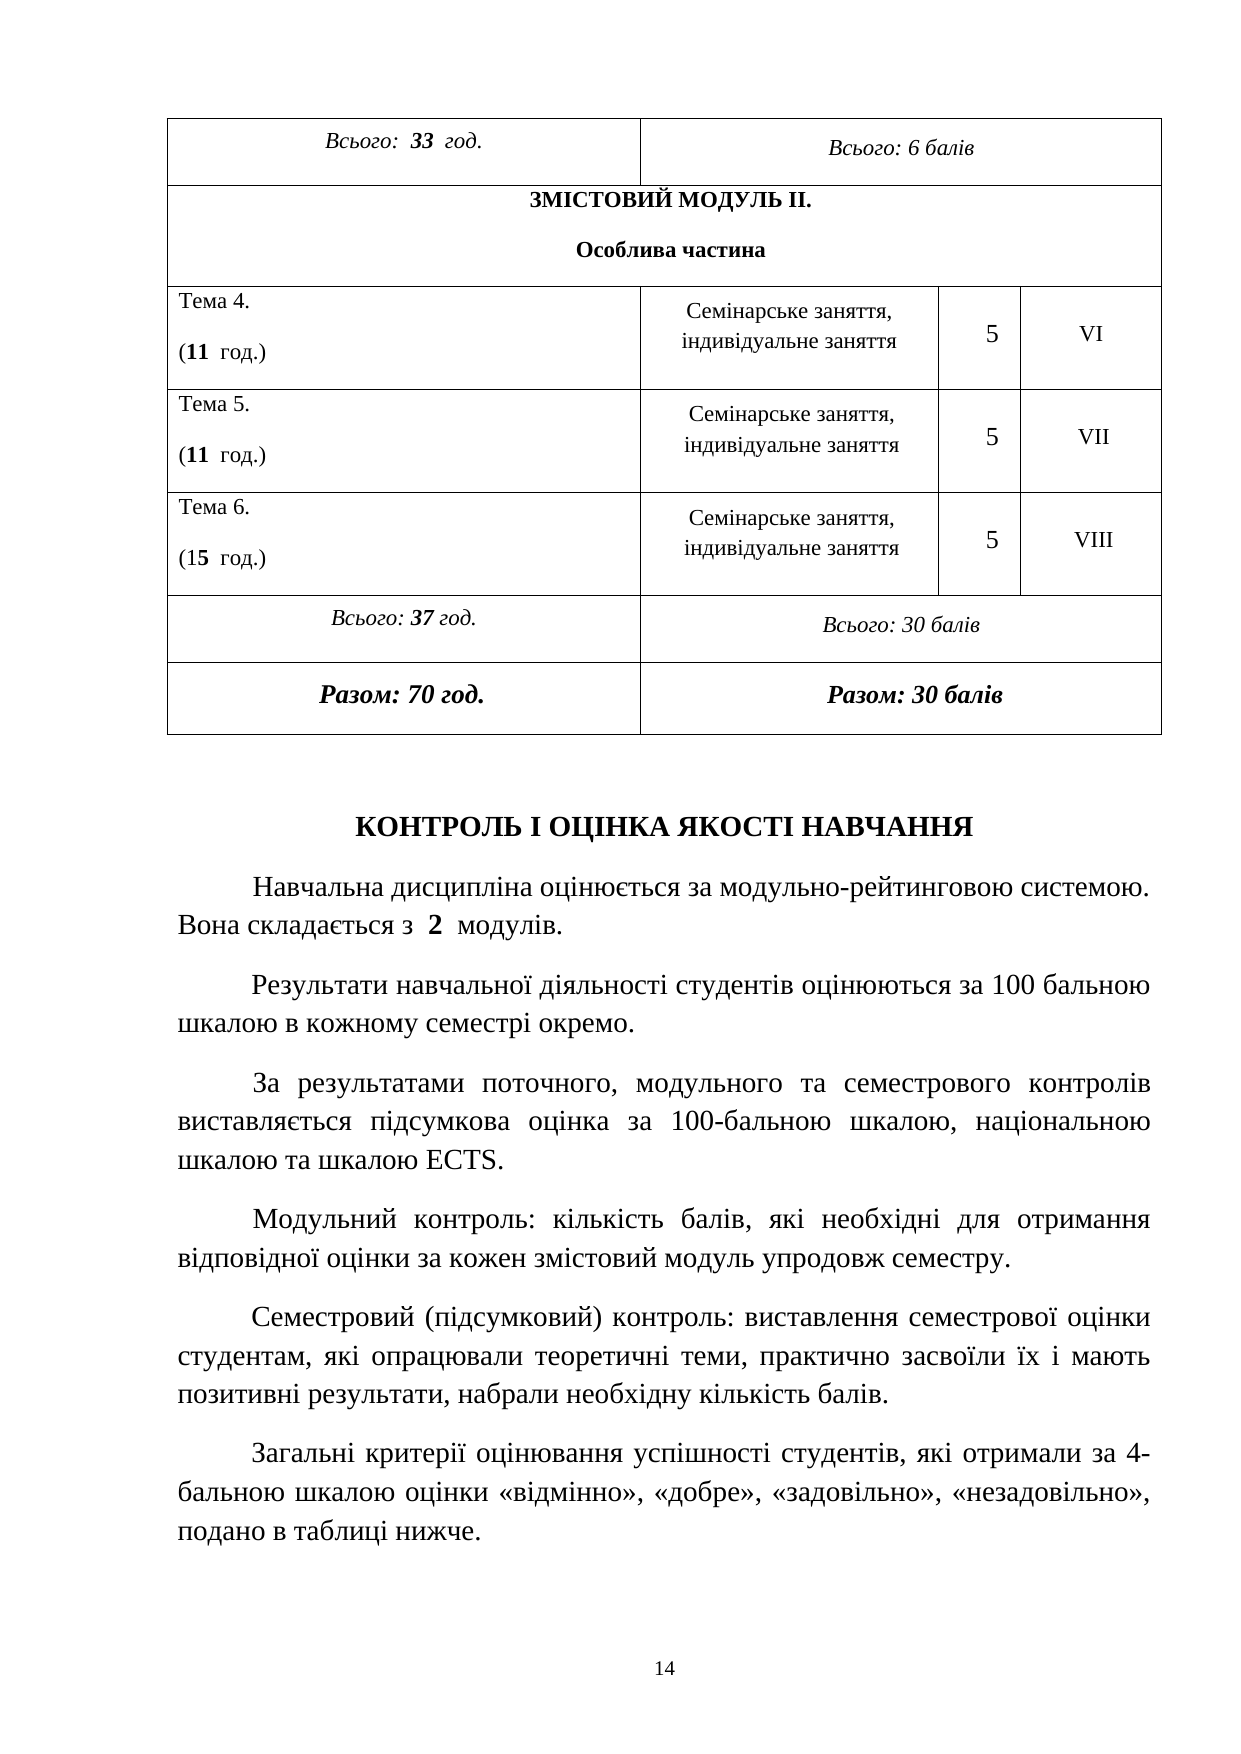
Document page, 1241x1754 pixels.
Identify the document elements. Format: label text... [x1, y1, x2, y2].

table_cell Семінарське заняття, індивідуальне заняття [641, 493, 938, 595]
text Модульний контроль: кількість балів, які необхідні для отримання відповідної оцінки за кожен змістовий модуль упродовж семестру. [177, 1201, 1152, 1273]
table_cell VІ [1021, 287, 1161, 389]
table_cell Всього: 37 год. [168, 596, 640, 662]
text Загальні критерії оцінювання успішності студентів, які отримали за 4-бальною шкалою оцінки «відмінно», «добре», «задовільно», «незадовільно», подано в таблиці нижче. [177, 1436, 1152, 1546]
table_cell Семінарське заняття, індивідуальне заняття [641, 390, 938, 492]
table_cell Тема 6. (15 год.) [168, 493, 640, 595]
text За результатами поточного, модульного та семестрового контролів виставляється підсумкова оцінка за 100-бальною шкалою, національною шкалою та шкалою ECTS. [177, 1065, 1152, 1175]
table_cell VІІ [1021, 390, 1161, 492]
table_cell Разом: 30 балів [641, 663, 1161, 734]
table_cell Тема 4. (11 год.) [168, 287, 640, 389]
text Результати навчальної діяльності студентів оцінюються за 100 бальною шкалою в кожному семестрі окремо. [177, 967, 1152, 1039]
table_cell Разом: 70 год. [168, 663, 640, 734]
table_cell Всього: 33 год. [168, 119, 640, 185]
text Навчальна дисципліна оцінюється за модульно-рейтинговою системою. Вона складається з 2 модулів. [177, 869, 1152, 941]
table_cell Тема 5. (11 год.) [168, 390, 640, 492]
table_cell 5 [939, 493, 1020, 595]
table_cell ЗМІСТОВИЙ МОДУЛЬ ІІ. Особлива частина [168, 186, 1161, 286]
text КОНТРОЛЬ І ОЦІНКА ЯКОСТІ НАВЧАННЯ [177, 809, 1152, 843]
table_cell 5 [939, 287, 1020, 389]
table_cell 5 [939, 390, 1020, 492]
text Семестровий (підсумковий) контроль: виставлення семестрової оцінки студентам, які опрацювали теоретичні теми, практично засвоїли їх і мають позитивні результати, набрали необхідну кількість балів. [177, 1299, 1152, 1410]
table_cell Всього: 6 балів [641, 119, 1161, 185]
table_cell Семінарське заняття, індивідуальне заняття [641, 287, 938, 389]
table_cell VІІІ [1021, 493, 1161, 595]
table_cell Всього: 30 балів [641, 596, 1161, 662]
